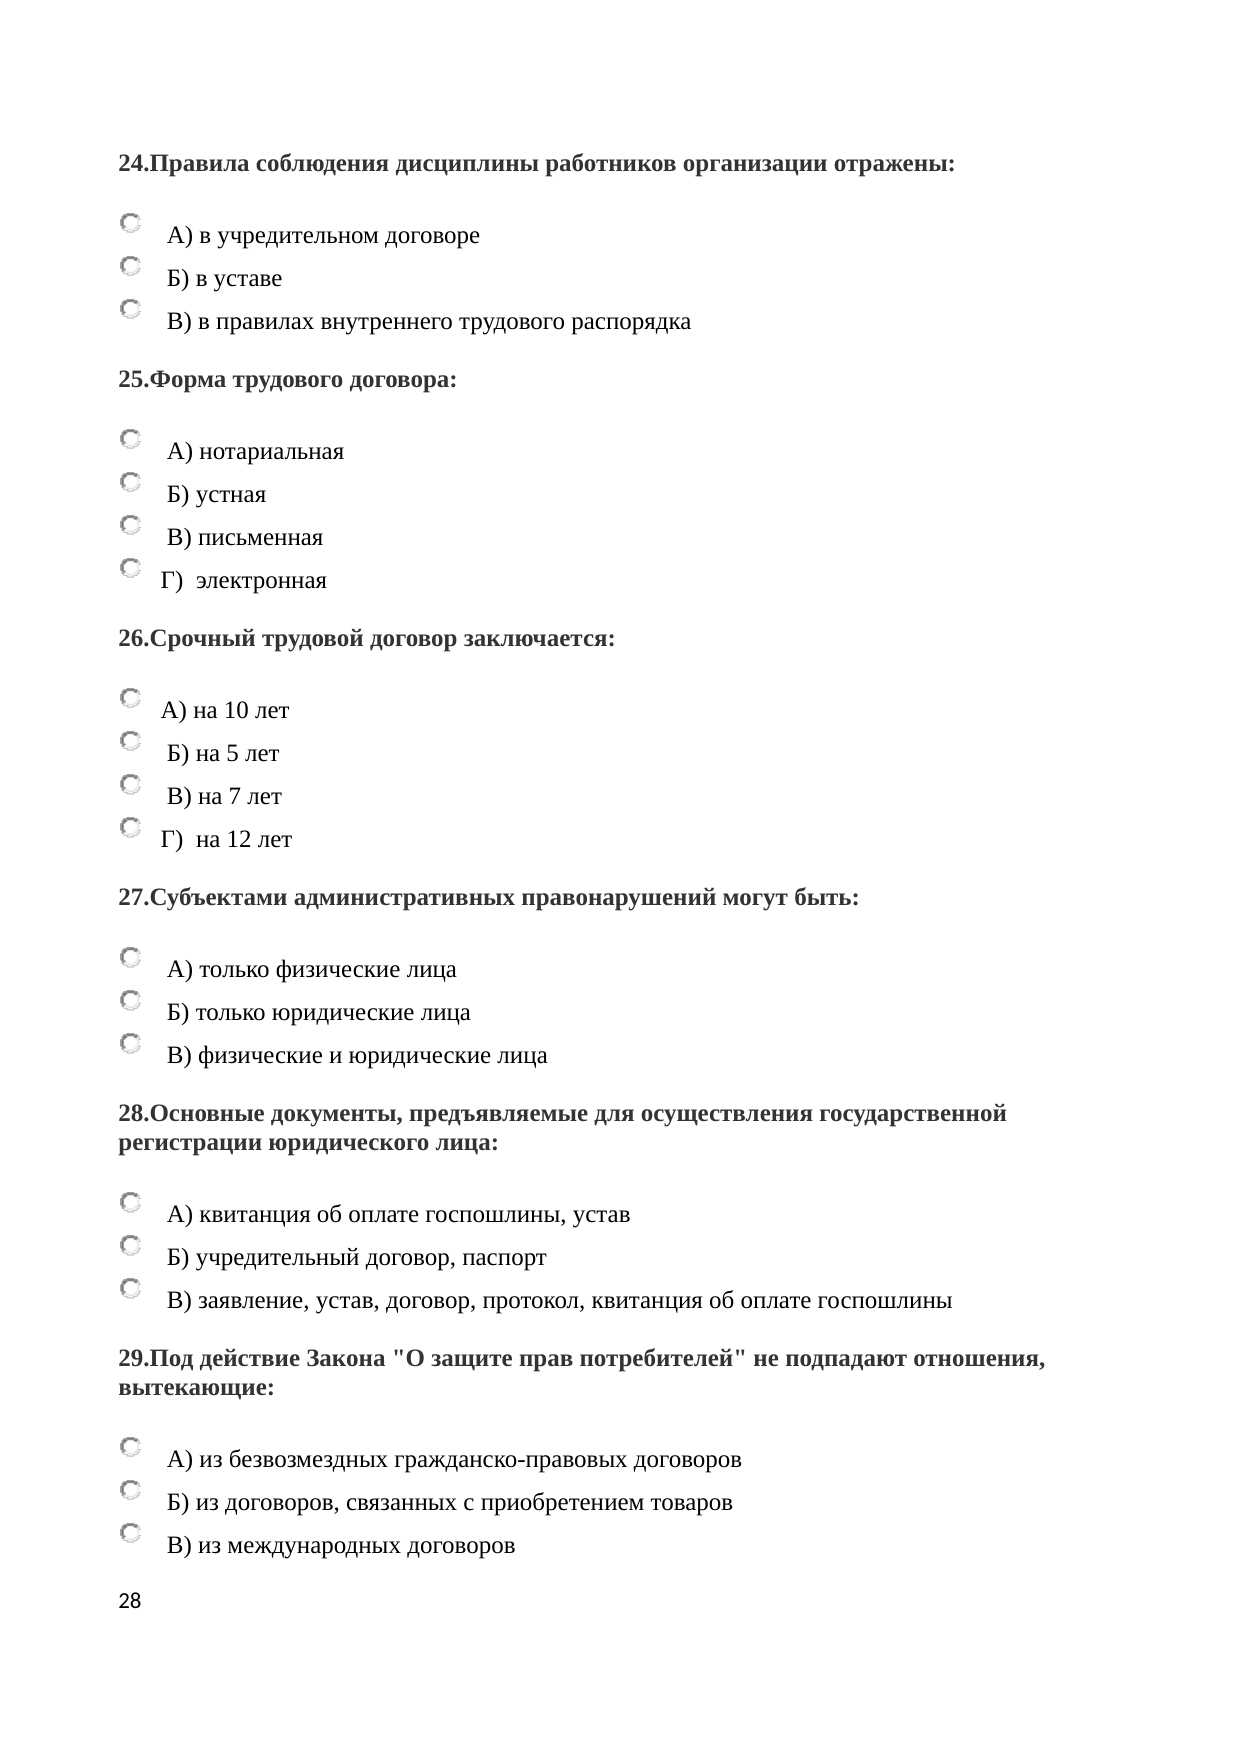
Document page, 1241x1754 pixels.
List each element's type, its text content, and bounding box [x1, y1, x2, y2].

text А) нотариальная Б) устная В) письменная Г) электронная [118, 422, 1146, 594]
text А) в учредительном договоре Б) в уставе В) в правилах внутреннего трудового распорядка [118, 206, 1146, 335]
text 27.Субъектами административных правонарушений могут быть: [118, 882, 1146, 911]
text 26.Срочный трудовой договор заключается: [118, 623, 1146, 652]
text 24.Правила соблюдения дисциплины работников организации отражены: [118, 148, 1146, 176]
text 28.Основные документы, предъявляемые для осуществления государственной регистрации юридического лица: [118, 1098, 1146, 1156]
text 25.Форма трудового договора: [118, 364, 1146, 393]
text А) квитанция об оплате госпошлины, устав Б) учредительный договор, паспорт В) заявление, устав, договор, протокол, квитанция об оплате госпошлины [118, 1185, 1146, 1314]
text А) только физические лица Б) только юридические лица В) физические и юридические лица [118, 940, 1146, 1069]
text А) из безвозмездных гражданско-правовых договоров Б) из договоров, связанных с приобретением товаров В) из международных договоров [118, 1430, 1146, 1559]
text А) на 10 лет Б) на 5 лет В) на 7 лет Г) на 12 лет [118, 681, 1146, 853]
text 29.Под действие Закона "О защите прав потребителей" не подпадают отношения, вытекающие: [118, 1343, 1146, 1401]
